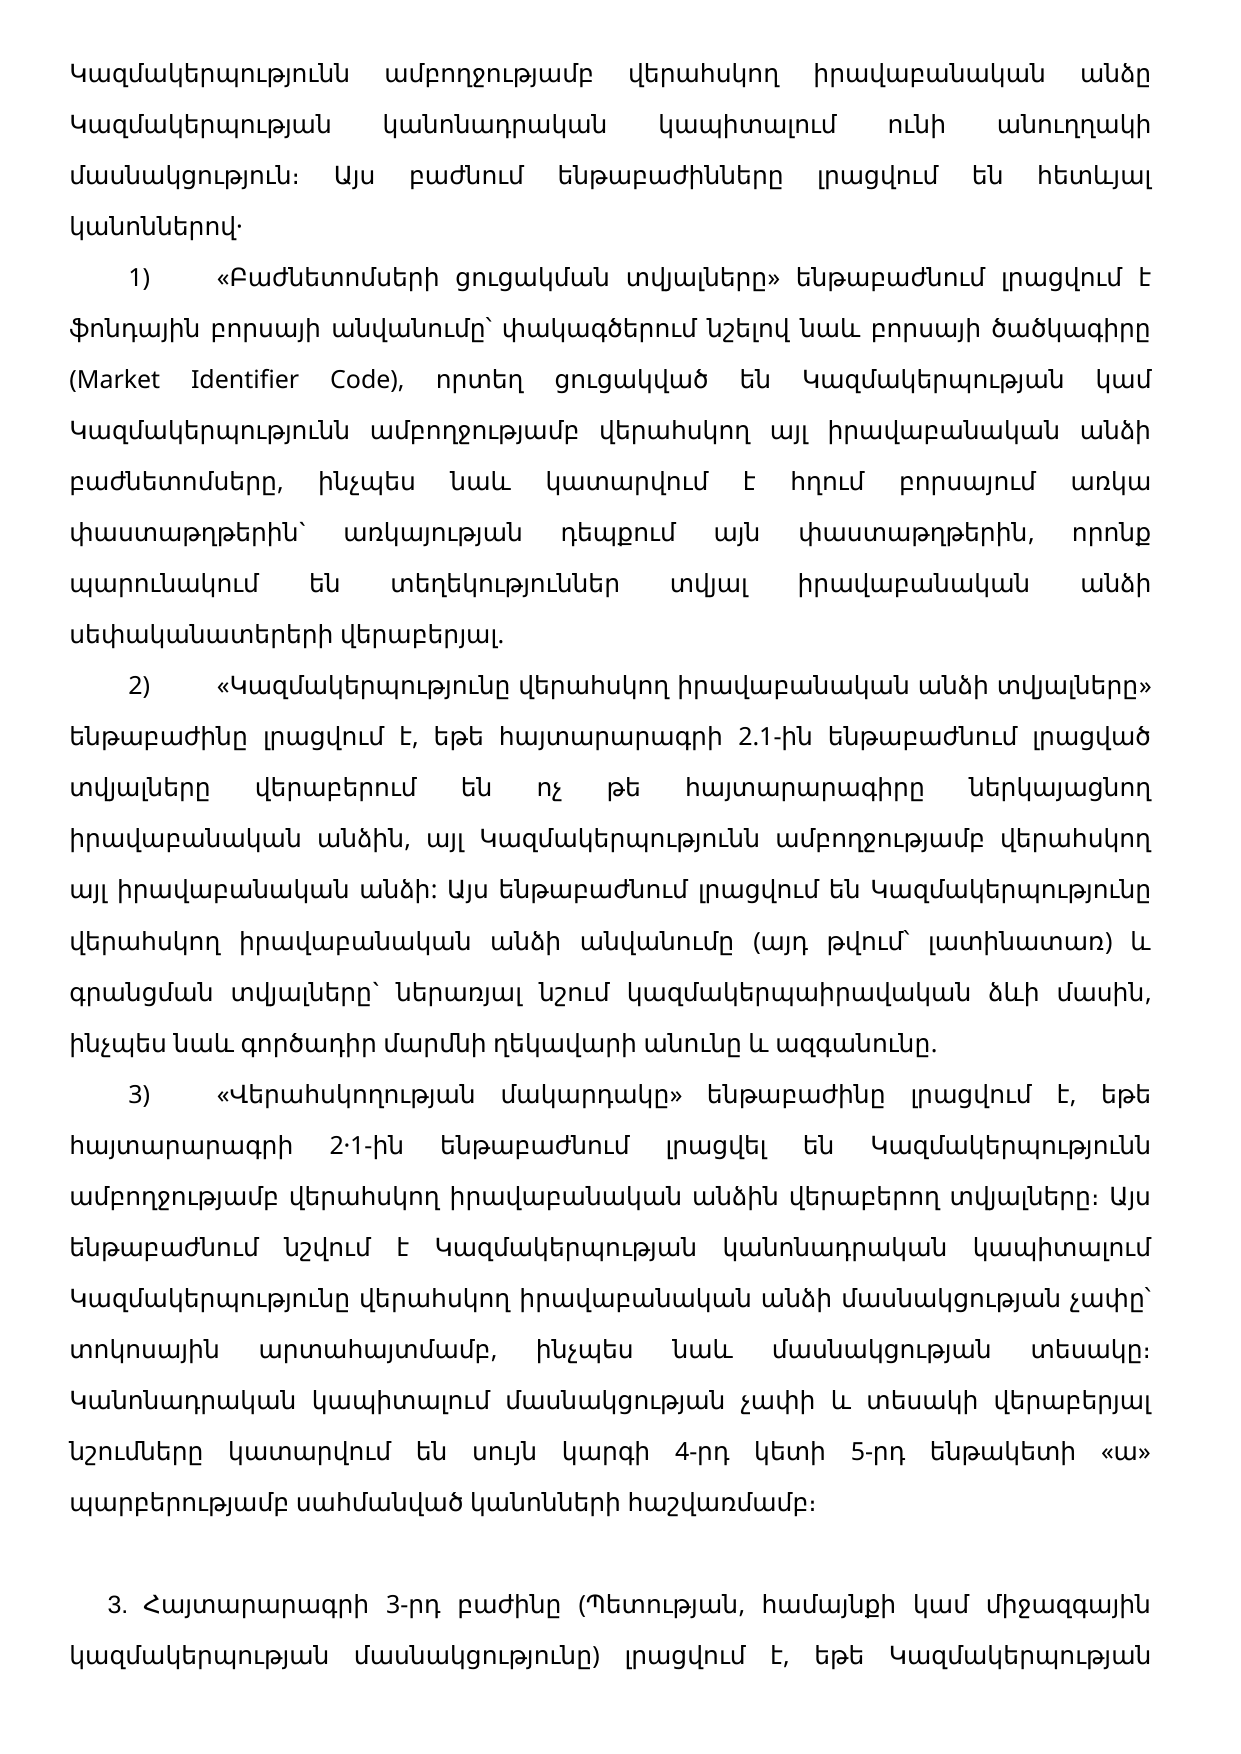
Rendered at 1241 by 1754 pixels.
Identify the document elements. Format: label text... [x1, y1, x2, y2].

list «Բաժնետոմսերի ցուցակման տվյալները» ենթաբաժնում լրացվում է ֆոնդային բորսայի անվանումը՝ փակագծերում նշելով նաև բորսայի ծածկագիրը (Market Identifier Code), որտեղ ցուցակված են Կազմակերպության կամ Կազմակերպությունն ամբողջությամբ վերահսկող այլ իրավաբանական անձի բաժնետոմսերը, ինչպես նաև կատարվում է հղում բորսայում առկա փաստաթղթերին` առկայության դեպքում այն փաստաթղթերին, որոնք պարունակում են տեղեկություններ տվյալ իրավաբանական անձի սեփականատերերի վերաբերյալ. [69, 260, 1152, 651]
list «Կազմակերպությունը վերահսկող իրավաբանական անձի տվյալները» ենթաբաժինը լրացվում է, եթե հայտարարագրի 2.1-ին ենթաբաժնում լրացված տվյալները վերաբերում են ոչ թե հայտարարագիրը ներկայացնող իրավաբանական անձին, այլ Կազմակերպությունն ամբողջությամբ վերահսկող այլ իրավաբանական անձի: Այս ենթաբաժնում լրացվում են Կազմակերպությունը վերահսկող իրավաբանական անձի անվանումը (այդ թվում՝ լատինատառ) և գրանցման տվյալները` ներառյալ նշում կազմակերպաիրավական ձևի մասին, ինչպես նաև գործադիր մարմնի ղեկավարի անունը և ազգանունը. [69, 668, 1152, 1059]
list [69, 56, 1152, 243]
list «Վերահսկողության մակարդակը» ենթաբաժինը լրացվում է, եթե հայտարարագրի 2․1-ին ենթաբաժնում լրացվել են Կազմակերպությունն ամբողջությամբ վերահսկող իրավաբանական անձին վերաբերող տվյալները։ Այս ենթաբաժնում նշվում է Կազմակերպության կանոնադրական կապիտալում Կազմակերպությունը վերահսկող իրավաբանական անձի մասնակցության չափը՝ տոկոսային արտահայտմամբ, ինչպես նաև մասնակցության տեսակը։ Կանոնադրական կապիտալում մասնակցության չափի և տեսակի վերաբերյալ նշումները կատարվում են սույն կարգի 4-րդ կետի 5-րդ ենթակետի «ա» պարբերությամբ սահմանված կանոնների հաշվառմամբ։ [69, 1076, 1152, 1519]
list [69, 1587, 1152, 1672]
